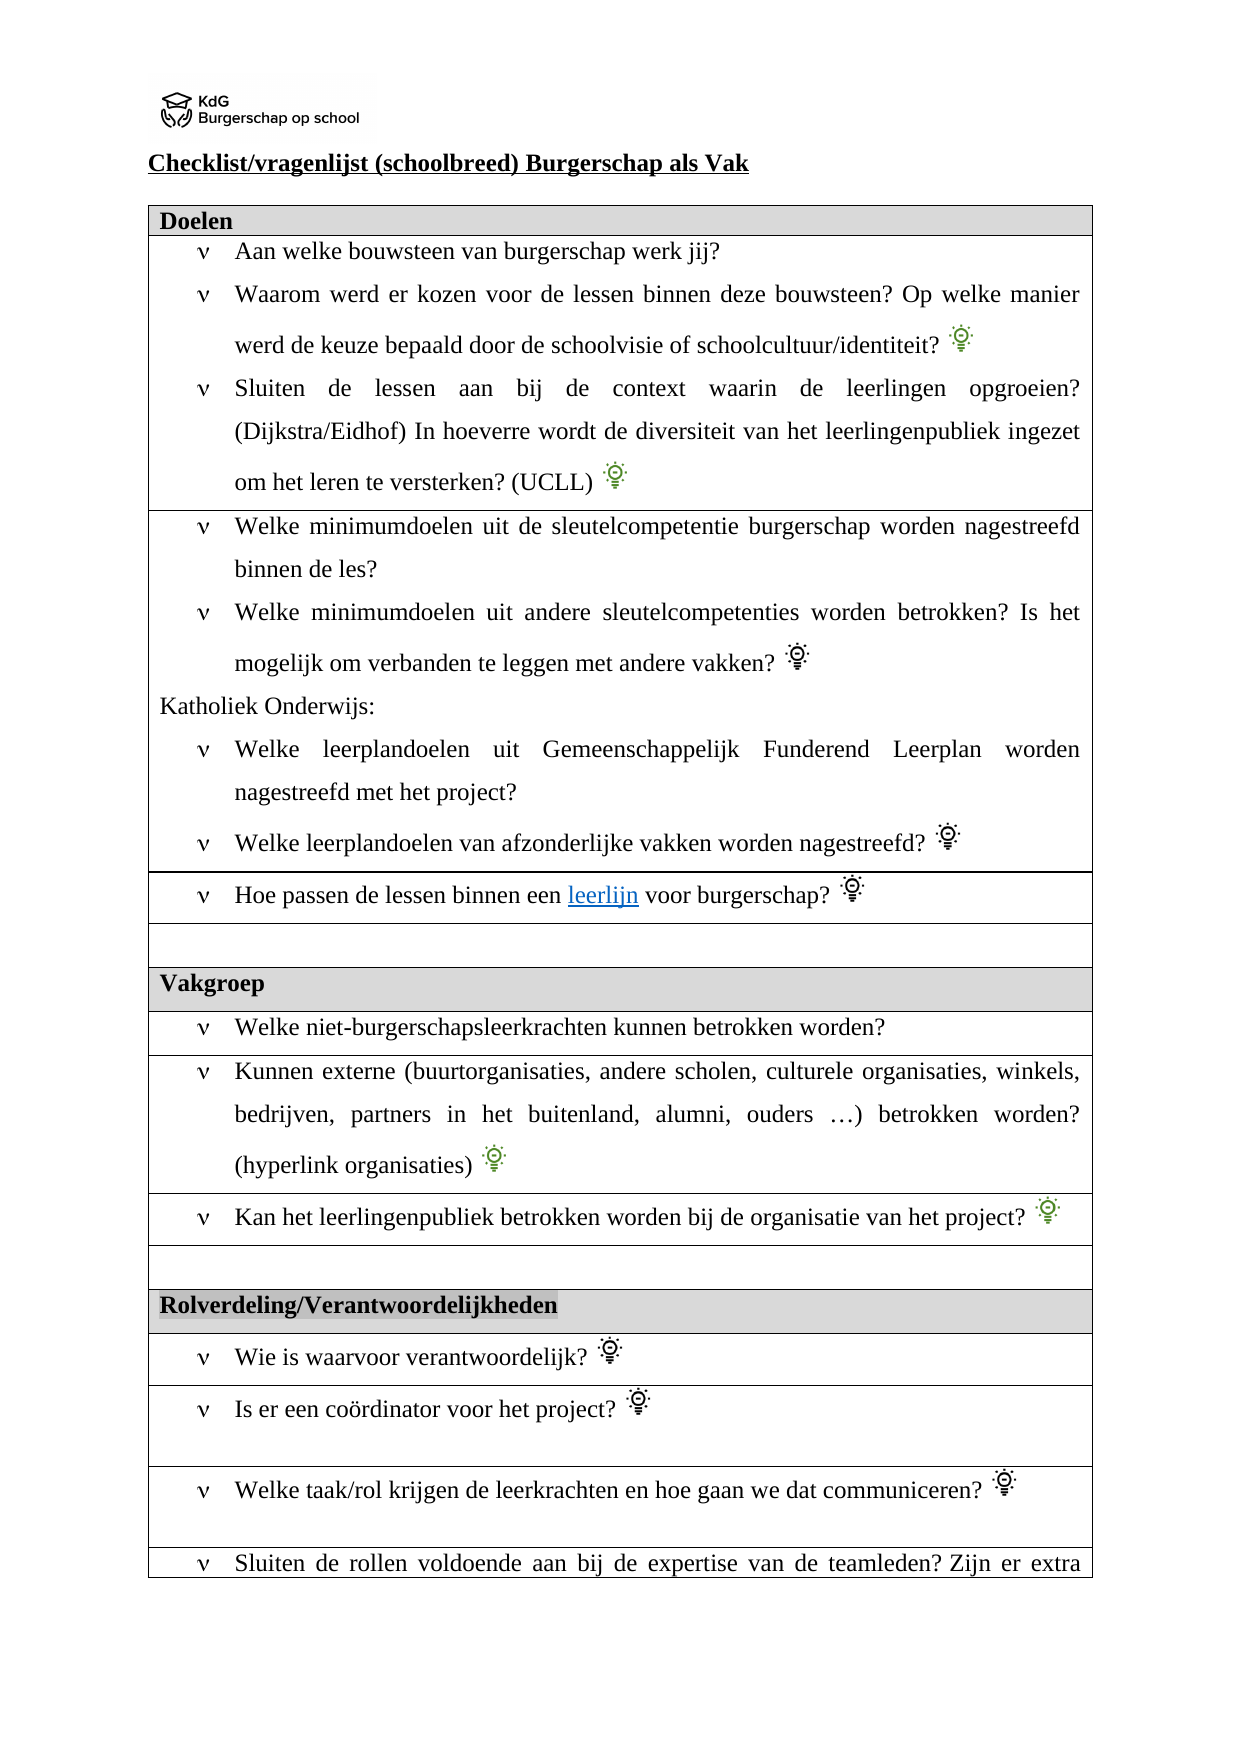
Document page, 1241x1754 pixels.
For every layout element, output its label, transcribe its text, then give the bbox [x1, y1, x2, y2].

picture [781, 640, 813, 672]
picture [593, 1334, 625, 1366]
table_cell Welke taak/rol krijgen de leerkrachten en hoe gaan we dat communiceren? [149, 1467, 1092, 1547]
table_cell Welke minimumdoelen uit de sleutelcompetentie burgerschap worden nagestreefd binnen de les? Welke minimumdoelen uit andere sleutelcompetenties worden betrokken? Is het mogelijk om verbanden te leggen met andere vakken? Katholiek Onderwijs: Welke leerplandoelen uit Gemeenschappelijk Funderend Leerplan worden nagestreefd met het project? Welke leerplandoelen van afzonderlijke vakken worden nagestreefd? [149, 511, 1092, 871]
table_cell Vakgroep [149, 968, 1092, 1011]
picture [988, 1467, 1020, 1498]
table_cell Kunnen externe (buurtorganisaties, andere scholen, culturele organisaties, winkels, bedrijven, partners in het buitenland, alumni, ouders …) betrokken worden? (hyperlink organisaties) [149, 1056, 1092, 1193]
text Checklist/vragenlijst (schoolbreed) Burgerschap als Vak [148, 148, 1093, 176]
picture [622, 1386, 654, 1417]
table_header Doelen [149, 206, 1092, 235]
table_cell Is er een coördinator voor het project? [149, 1386, 1092, 1466]
table_cell Aan welke bouwsteen van burgerschap werk jij? Waarom werd er kozen voor de lessen binnen deze bouwsteen? Op welke manier werd de keuze bepaald door de schoolvisie of schoolcultuur/identiteit? Sluiten de lessen aan bij de context waarin de leerlingen opgroeien? (Dijkstra/Eidhof) In hoeverre wordt de diversiteit van het leerlingenpubliek ingezet om het leren te versterken? (UCLL) [149, 236, 1092, 510]
table_cell Hoe passen de lessen binnen een leerlijn voor burgerschap? [149, 873, 1092, 923]
picture [147, 73, 378, 144]
picture [836, 872, 868, 904]
table_cell Rolverdeling/Verantwoordelijkheden [149, 1290, 1092, 1333]
table_cell Kan het leerlingenpubliek betrokken worden bij de organisatie van het project? [149, 1194, 1092, 1245]
table_cell Wie is waarvoor verantwoordelijk? [149, 1334, 1092, 1385]
table_cell Welke niet-burgerschapsleerkrachten kunnen betrokken worden? [149, 1012, 1092, 1055]
picture [932, 820, 963, 852]
table_cell [149, 924, 1092, 967]
table_cell Sluiten de rollen voldoende aan bij de expertise van de teamleden? Zijn er extra vormingen/bijscholingen noodzakelijk? [149, 1548, 1092, 1577]
table_cell [149, 1246, 1092, 1289]
